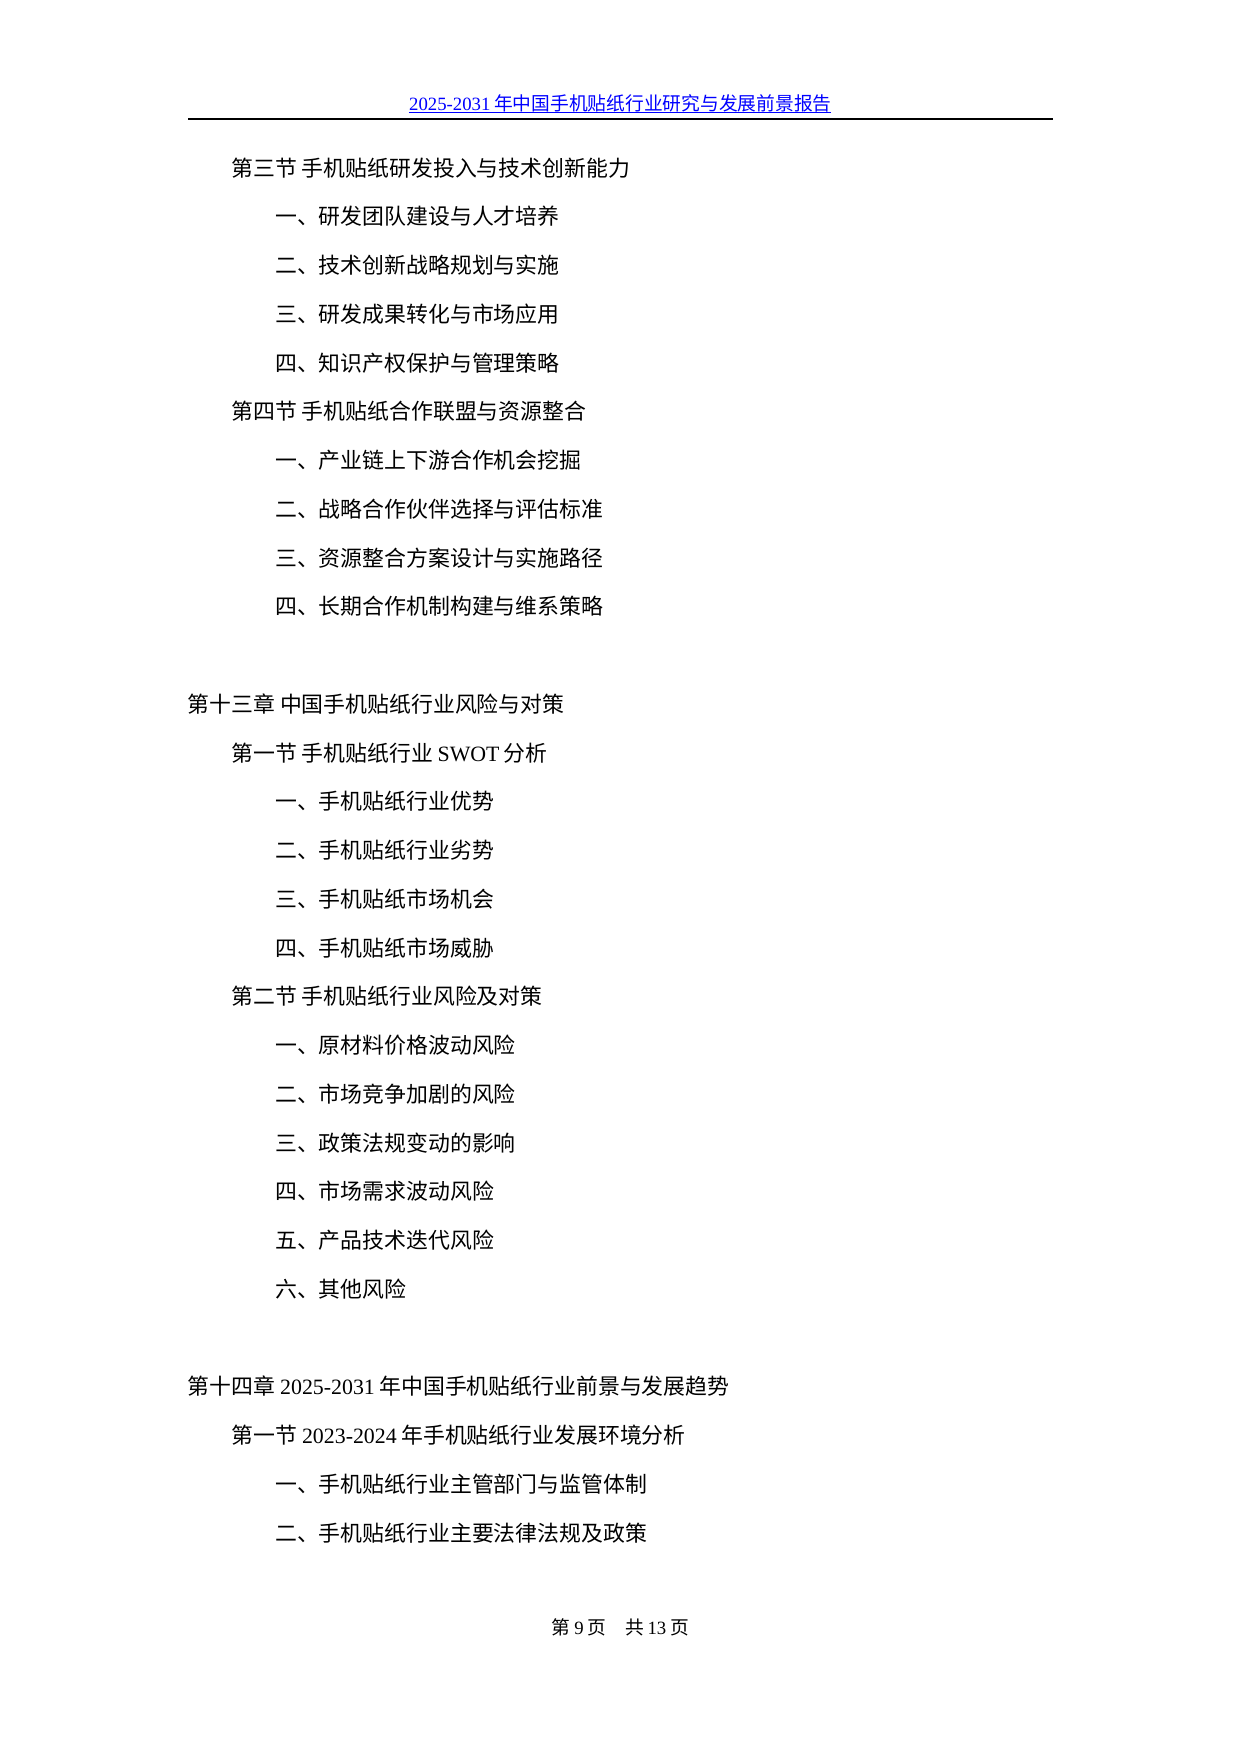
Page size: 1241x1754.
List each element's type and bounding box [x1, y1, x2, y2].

text [187, 150, 1053, 1548]
